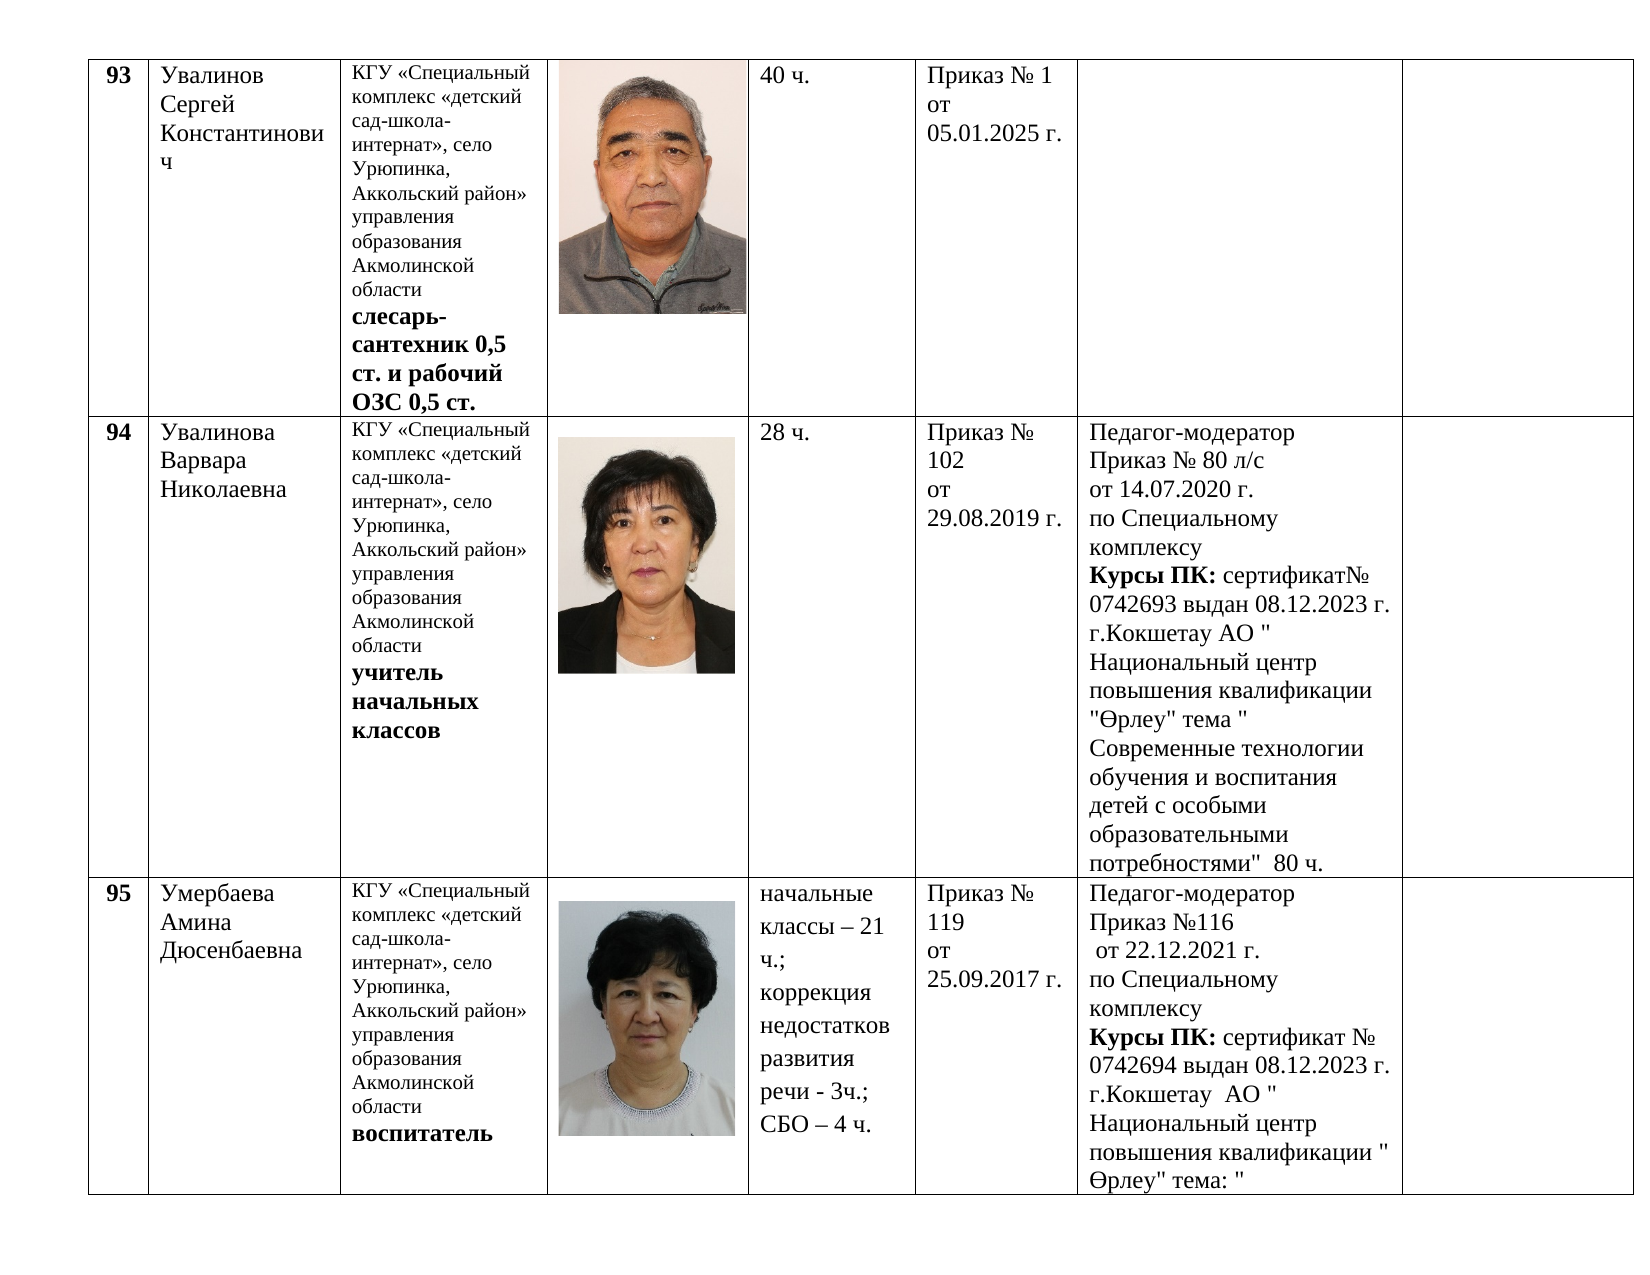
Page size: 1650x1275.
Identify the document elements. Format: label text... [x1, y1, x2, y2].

table_cell [548, 417, 748, 877]
table_cell Приказ № 102 от 29.08.2019 г. [916, 417, 1077, 877]
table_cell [916, 878, 1077, 1194]
table_cell [1403, 878, 1633, 1194]
table_cell Педагог-модератор Приказ № 80 л/с от 14.07.2020 г. по Специальному комплексу Курсы ПК: сертификат№ 0742693 выдан 08.12.2023 г. г.Кокшетау АО " Национальный центр повышения квалификации "Өрлеу" тема " Современные технологии обучения и воспитания детей с особыми образовательными потребностями" 80 ч. [1078, 417, 1402, 877]
table_cell Приказ № 1 от 05.01.2025 г. [916, 60, 1077, 416]
table_cell [548, 60, 748, 416]
table_cell Увалинов Сергей Константинович [149, 60, 340, 416]
table_cell [1403, 417, 1633, 877]
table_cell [749, 878, 915, 1194]
table_cell 28 ч. [749, 417, 915, 877]
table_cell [1078, 878, 1402, 1194]
table_cell [1403, 60, 1633, 416]
picture [558, 437, 735, 674]
picture [558, 901, 736, 1136]
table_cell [341, 878, 547, 1194]
table_cell [548, 878, 748, 1194]
table_cell КГУ «Специальный комплекс «детский сад-школа-интернат», село Урюпинка, Аккольский район» управления образования Акмолинской области слесарь-сантехник 0,5 ст. и рабочий ОЗС 0,5 ст. [341, 60, 547, 416]
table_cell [149, 878, 340, 1194]
table_cell [1078, 60, 1402, 416]
table_cell 94 [89, 417, 148, 877]
table_cell 93 [89, 60, 148, 416]
table_cell КГУ «Специальный комплекс «детский сад-школа-интернат», село Урюпинка, Аккольский район» управления образования Акмолинской области учитель начальных классов [341, 417, 547, 877]
table_cell Увалинова Варвара Николаевна [149, 417, 340, 877]
table_cell 40 ч. [749, 60, 915, 416]
picture [558, 60, 747, 314]
table_cell 95 [89, 878, 148, 1194]
